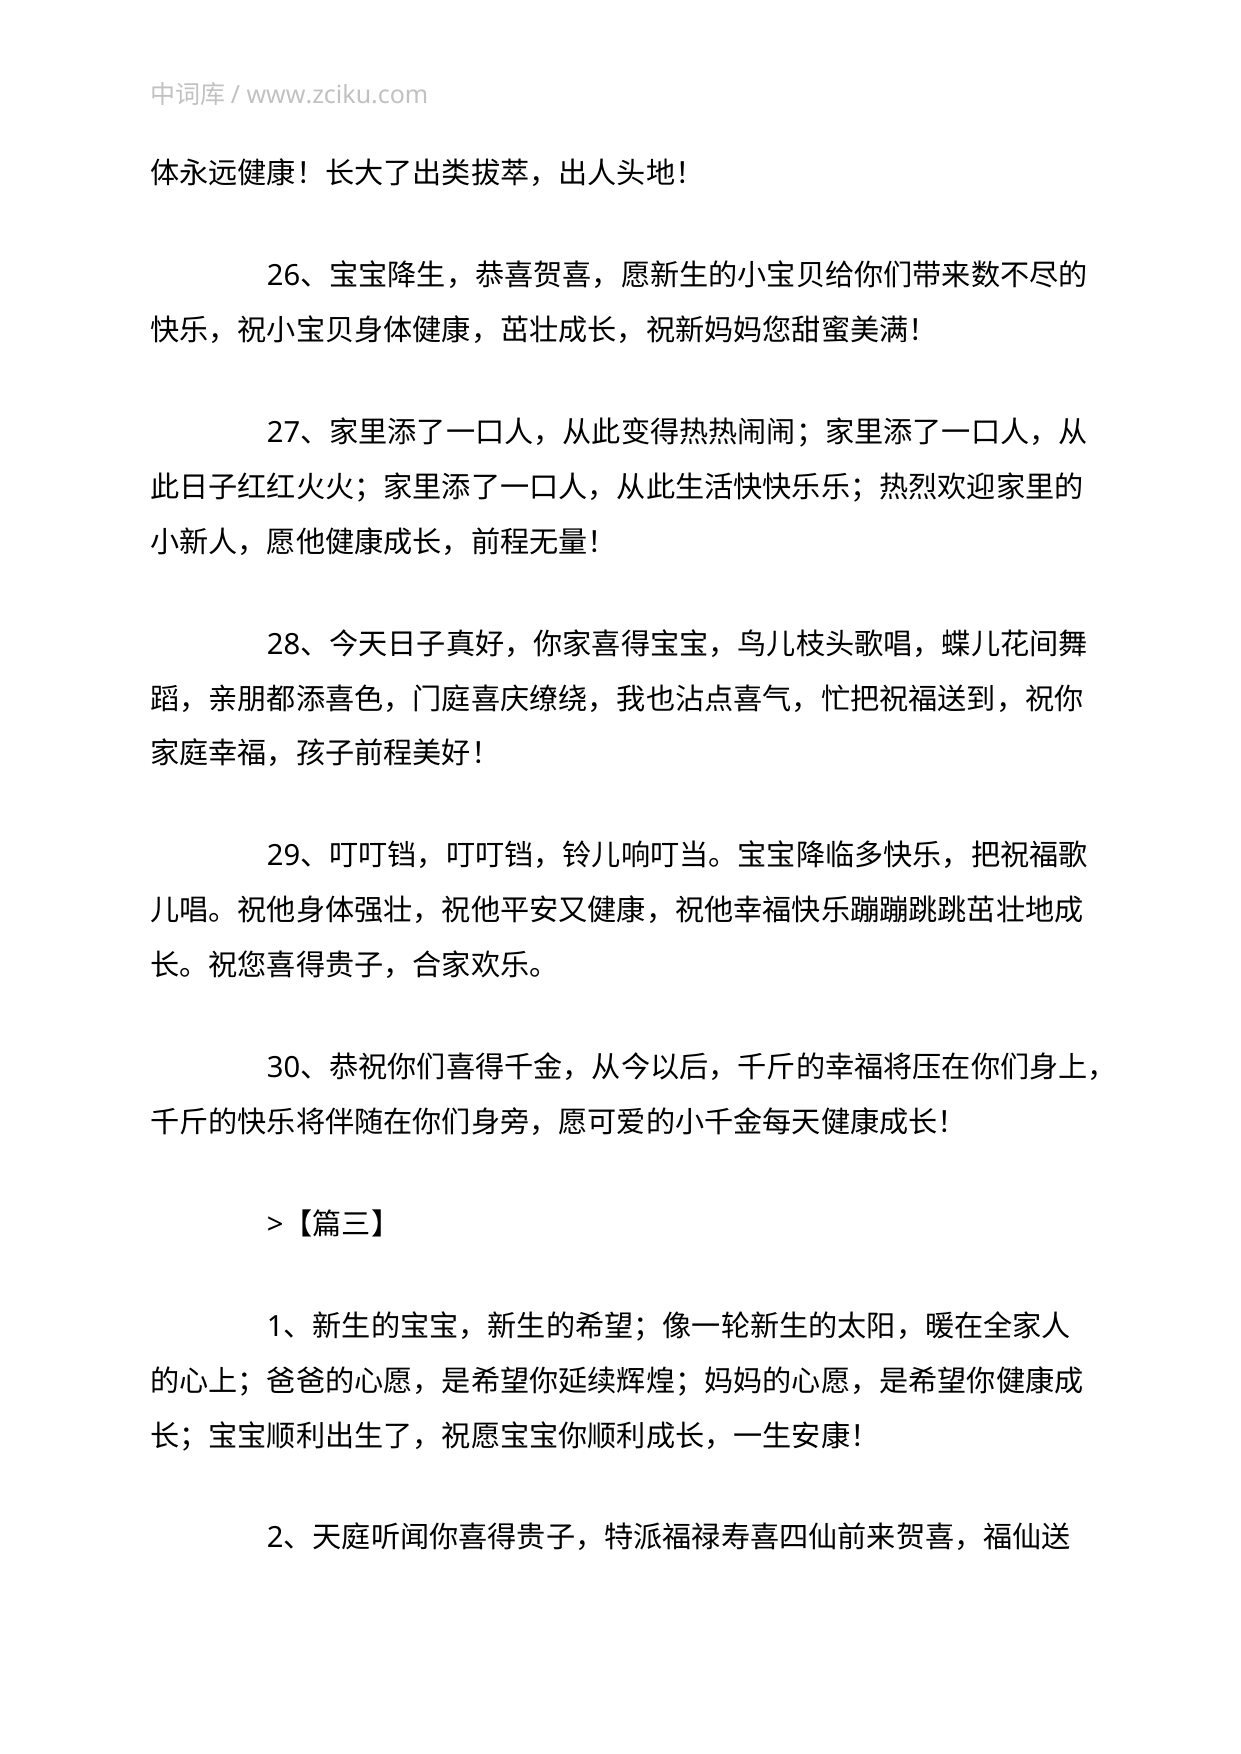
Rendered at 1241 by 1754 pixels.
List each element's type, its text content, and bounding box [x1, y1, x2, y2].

text 28、今天日子真好，你家喜得宝宝，鸟儿枝头歌唱，蝶儿花间舞蹈，亲朋都添喜色，门庭喜庆缭绕，我也沾点喜气，忙把祝福送到，祝你家庭幸福，孩子前程美好！ [150, 620, 1090, 772]
text 27、家里添了一口人，从此变得热热闹闹；家里添了一口人，从此日子红红火火；家里添了一口人，从此生活快快乐乐；热烈欢迎家里的小新人，愿他健康成长，前程无量！ [150, 408, 1090, 561]
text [150, 1514, 1090, 1556]
text 30、恭祝你们喜得千金，从今以后，千斤的幸福将压在你们身上，千斤的快乐将伴随在你们身旁，愿可爱的小千金每天健康成长！ [150, 1043, 1090, 1141]
text 26、宝宝降生，恭喜贺喜，愿新生的小宝贝给你们带来数不尽的快乐，祝小宝贝身体健康，茁壮成长，祝新妈妈您甜蜜美满！ [150, 252, 1090, 349]
text >【篇三】 [150, 1200, 1090, 1243]
text 29、叮叮铛，叮叮铛，铃儿响叮当。宝宝降临多快乐，把祝福歌儿唱。祝他身体强壮，祝他平安又健康，祝他幸福快乐蹦蹦跳跳茁壮地成长。祝您喜得贵子，合家欢乐。 [150, 832, 1090, 984]
text 1、新生的宝宝，新生的希望；像一轮新生的太阳，暖在全家人的心上；爸爸的心愿，是希望你延续辉煌；妈妈的心愿，是希望你健康成长；宝宝顺利出生了，祝愿宝宝你顺利成长，一生安康！ [150, 1302, 1090, 1454]
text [150, 150, 1090, 192]
